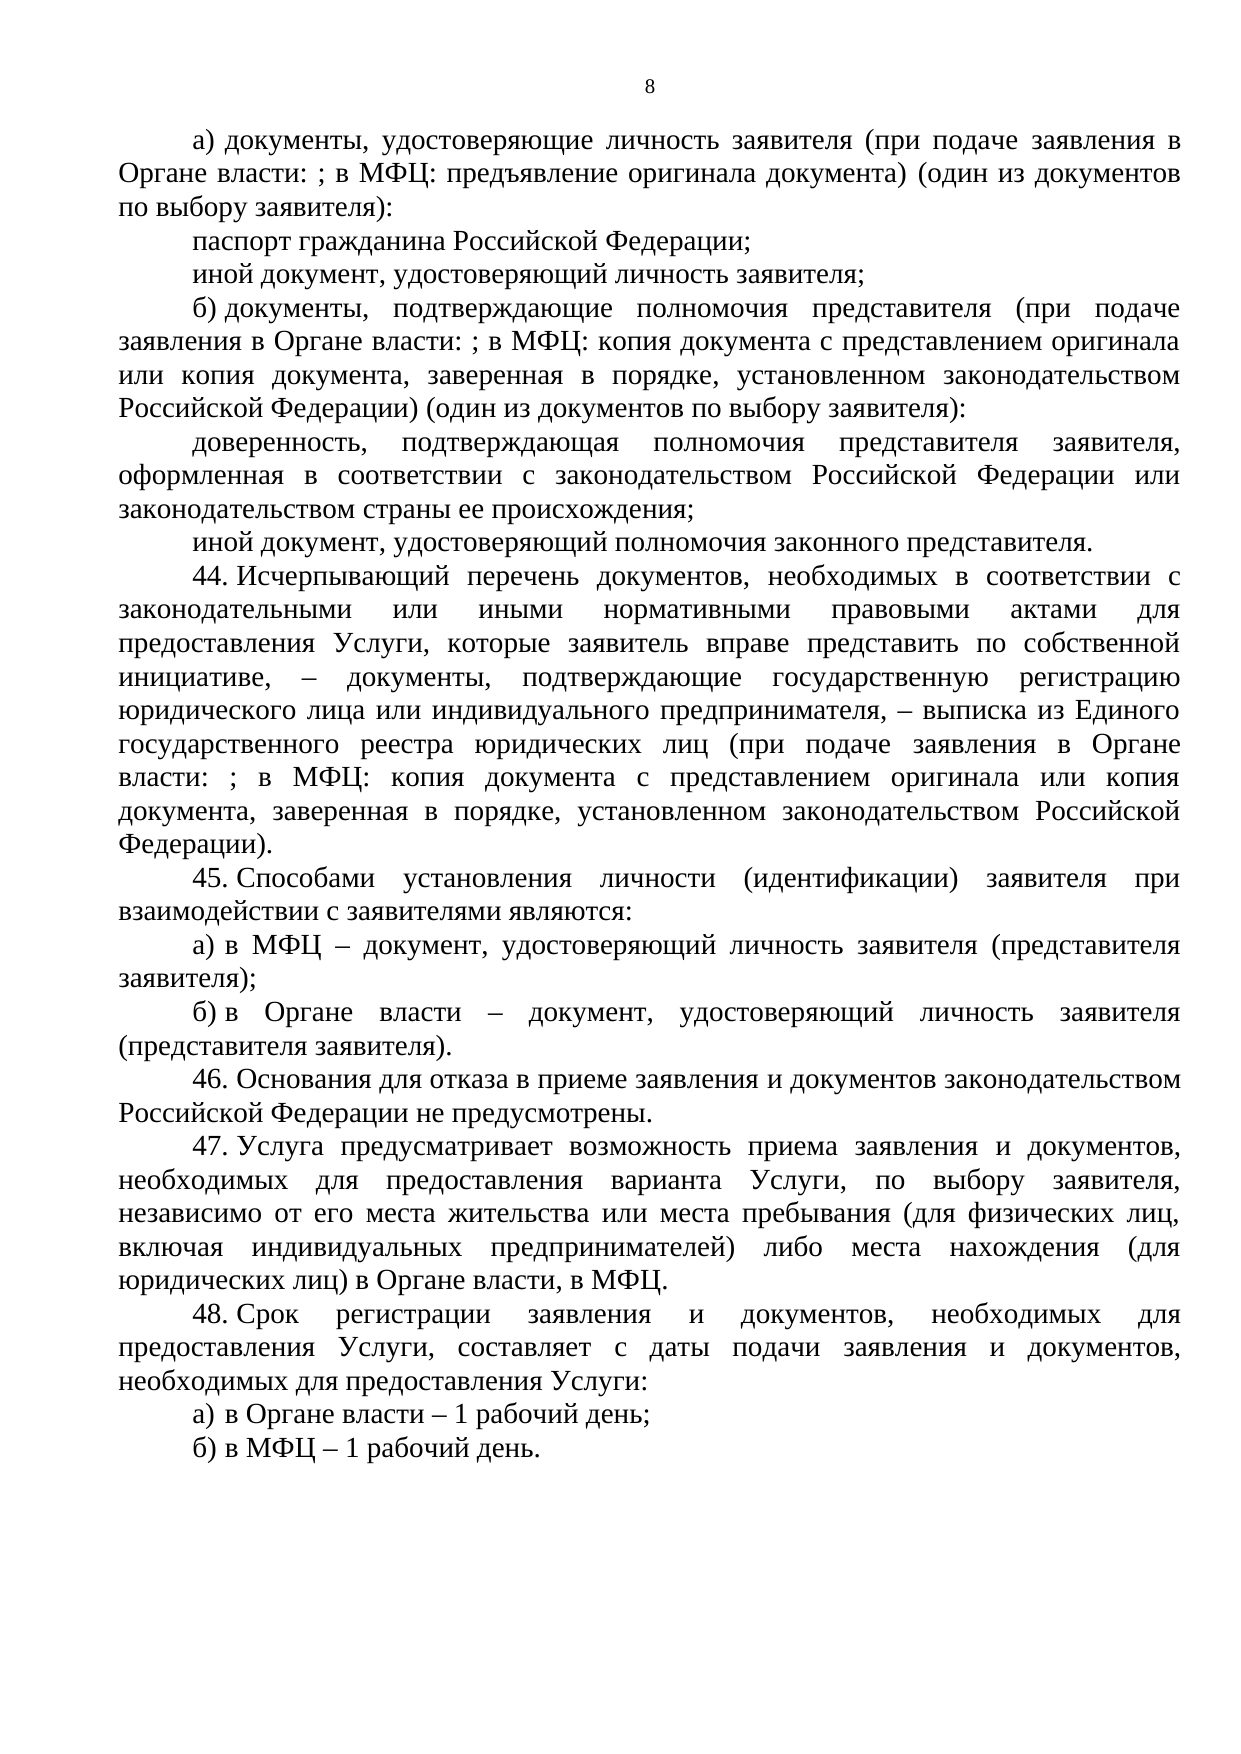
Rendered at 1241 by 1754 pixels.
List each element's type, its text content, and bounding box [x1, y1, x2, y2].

list в Органе власти – документ, удостоверяющий личность заявителя (представителя заявителя). [118, 994, 1181, 1061]
list документы, подтверждающие полномочия представителя (при подаче заявления в Органе власти: ; в МФЦ: копия документа с представлением оригинала или копия документа, заверенная в порядке, установленном законодательством Российской Федерации) (один из документов по выбору заявителя): [118, 290, 1181, 424]
text доверенность, подтверждающая полномочия представителя заявителя, оформленная в соответствии с законодательством Российской Федерации или законодательством страны ее происхождения; [118, 424, 1181, 524]
text иной документ, удостоверяющий личность заявителя; [118, 256, 1181, 290]
text иной документ, удостоверяющий полномочия законного представителя. [118, 524, 1181, 558]
list в МФЦ – документ, удостоверяющий личность заявителя (представителя заявителя); [118, 927, 1181, 994]
list в Органе власти – 1 рабочий день; [118, 1397, 1181, 1430]
list документы, удостоверяющие личность заявителя (при подаче заявления в Органе власти: ; в МФЦ: предъявление оригинала документа) (один из документов по выбору заявителя): [118, 122, 1181, 223]
list Основания для отказа в приеме заявления и документов законодательством Российской Федерации не предусмотрены. [118, 1061, 1181, 1128]
text паспорт гражданина Российской Федерации; [118, 223, 1181, 256]
list Срок регистрации заявления и документов, необходимых для предоставления Услуги, составляет с даты подачи заявления и документов, необходимых для предоставления Услуги: [118, 1296, 1181, 1397]
list Услуга предусматривает возможность приема заявления и документов, необходимых для предоставления варианта Услуги, по выбору заявителя, независимо от его места жительства или места пребывания (для физических лиц, включая индивидуальных предпринимателей) либо места нахождения (для юридических лиц) в Органе власти, в МФЦ. [118, 1128, 1181, 1296]
list Исчерпывающий перечень документов, необходимых в соответствии с законодательными или иными нормативными правовыми актами для предоставления Услуги, которые заявитель вправе представить по собственной инициативе, – документы, подтверждающие государственную регистрацию юридического лица или индивидуального предпринимателя, – выписка из Единого государственного реестра юридических лиц (при подаче заявления в Органе власти: ; в МФЦ: копия документа с представлением оригинала или копия документа, заверенная в порядке, установленном законодательством Российской Федерации). [118, 558, 1181, 860]
list в МФЦ – 1 рабочий день. [118, 1430, 1181, 1464]
list Способами установления личности (идентификации) заявителя при взаимодействии с заявителями являются: [118, 860, 1181, 927]
